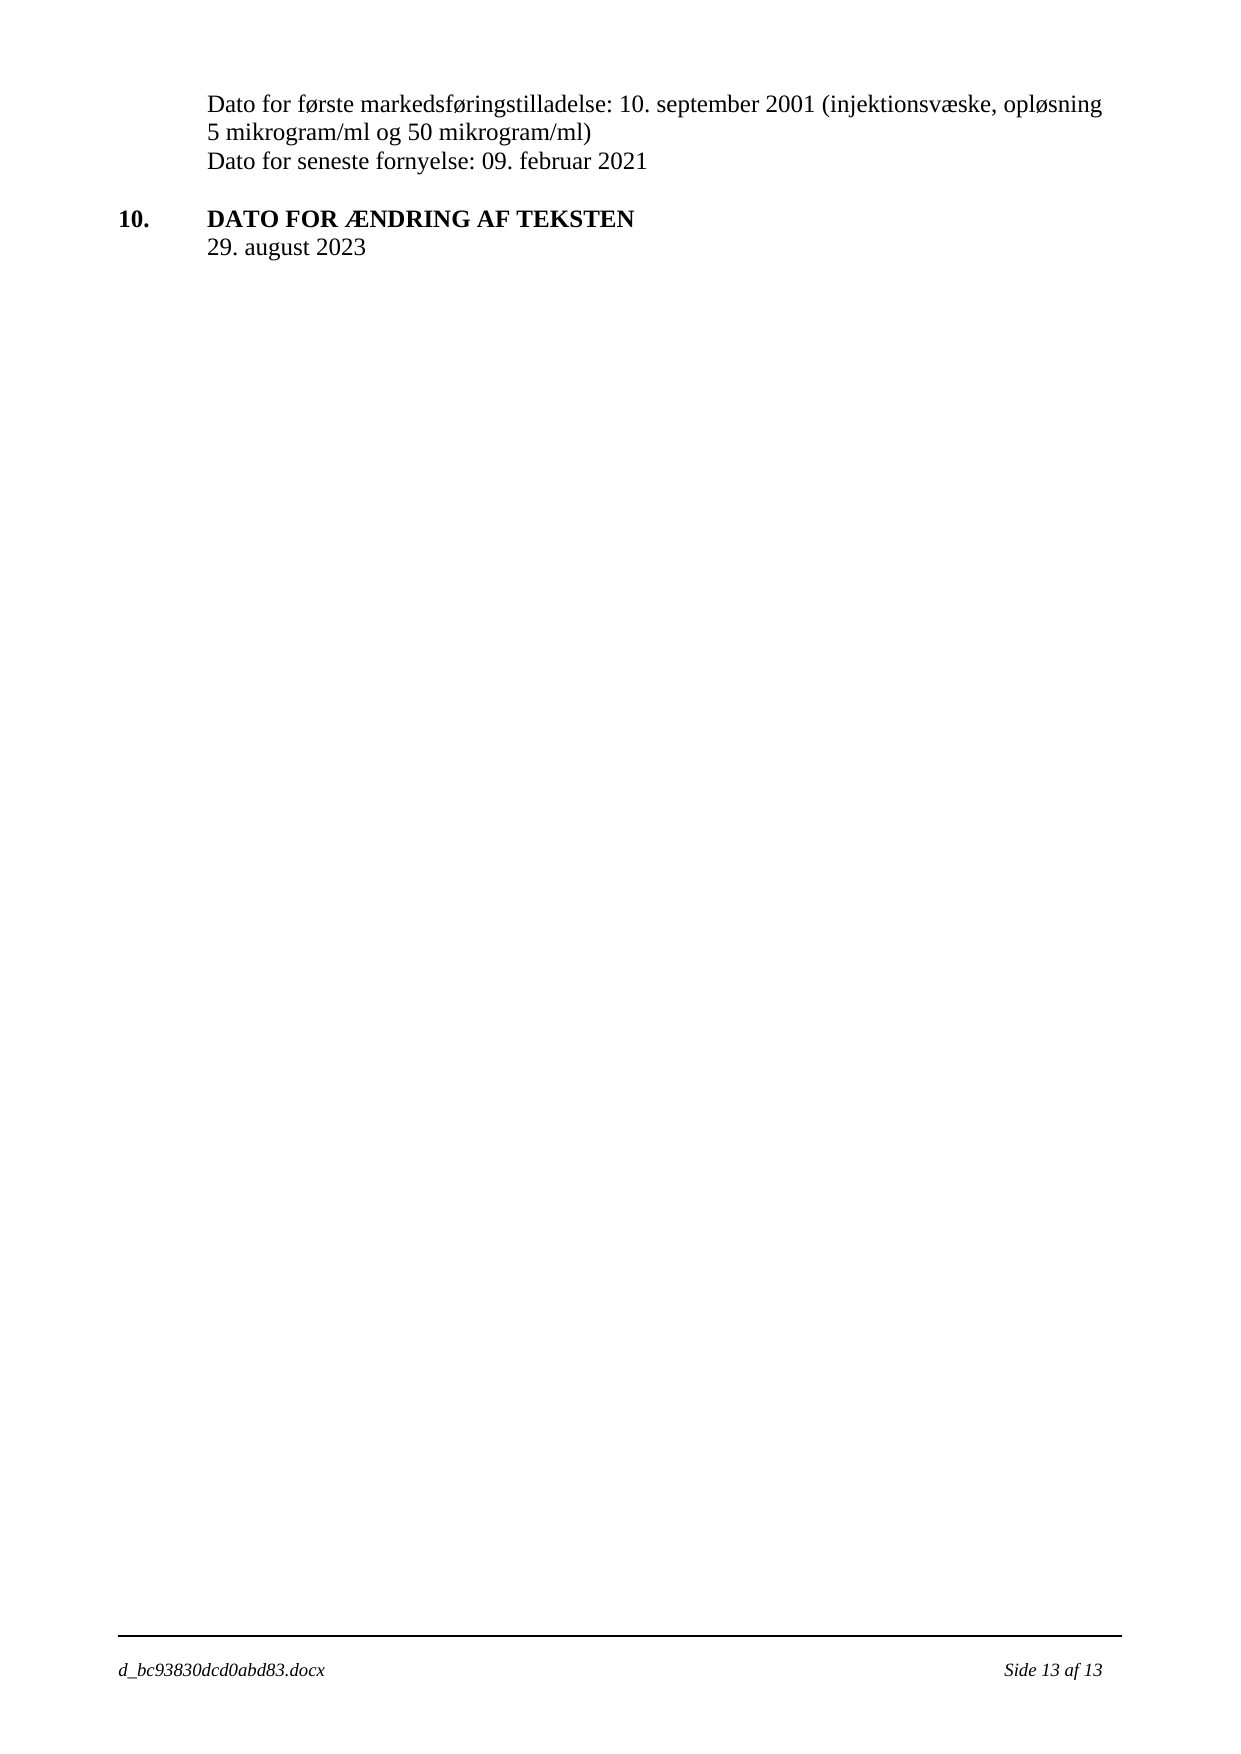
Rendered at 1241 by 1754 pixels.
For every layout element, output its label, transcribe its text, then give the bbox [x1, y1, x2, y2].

text 10. DATO FOR ÆNDRING AF TEKSTEN [118, 204, 1122, 232]
text Dato for første markedsføringstilladelse: 10. september 2001 (injektionsvæske, opløsning 5 mikrogram/ml og 50 mikrogram/ml) [207, 89, 1122, 146]
text 29. august 2023 [207, 232, 1122, 261]
text Dato for seneste fornyelse: 09. februar 2021 [207, 146, 1122, 175]
